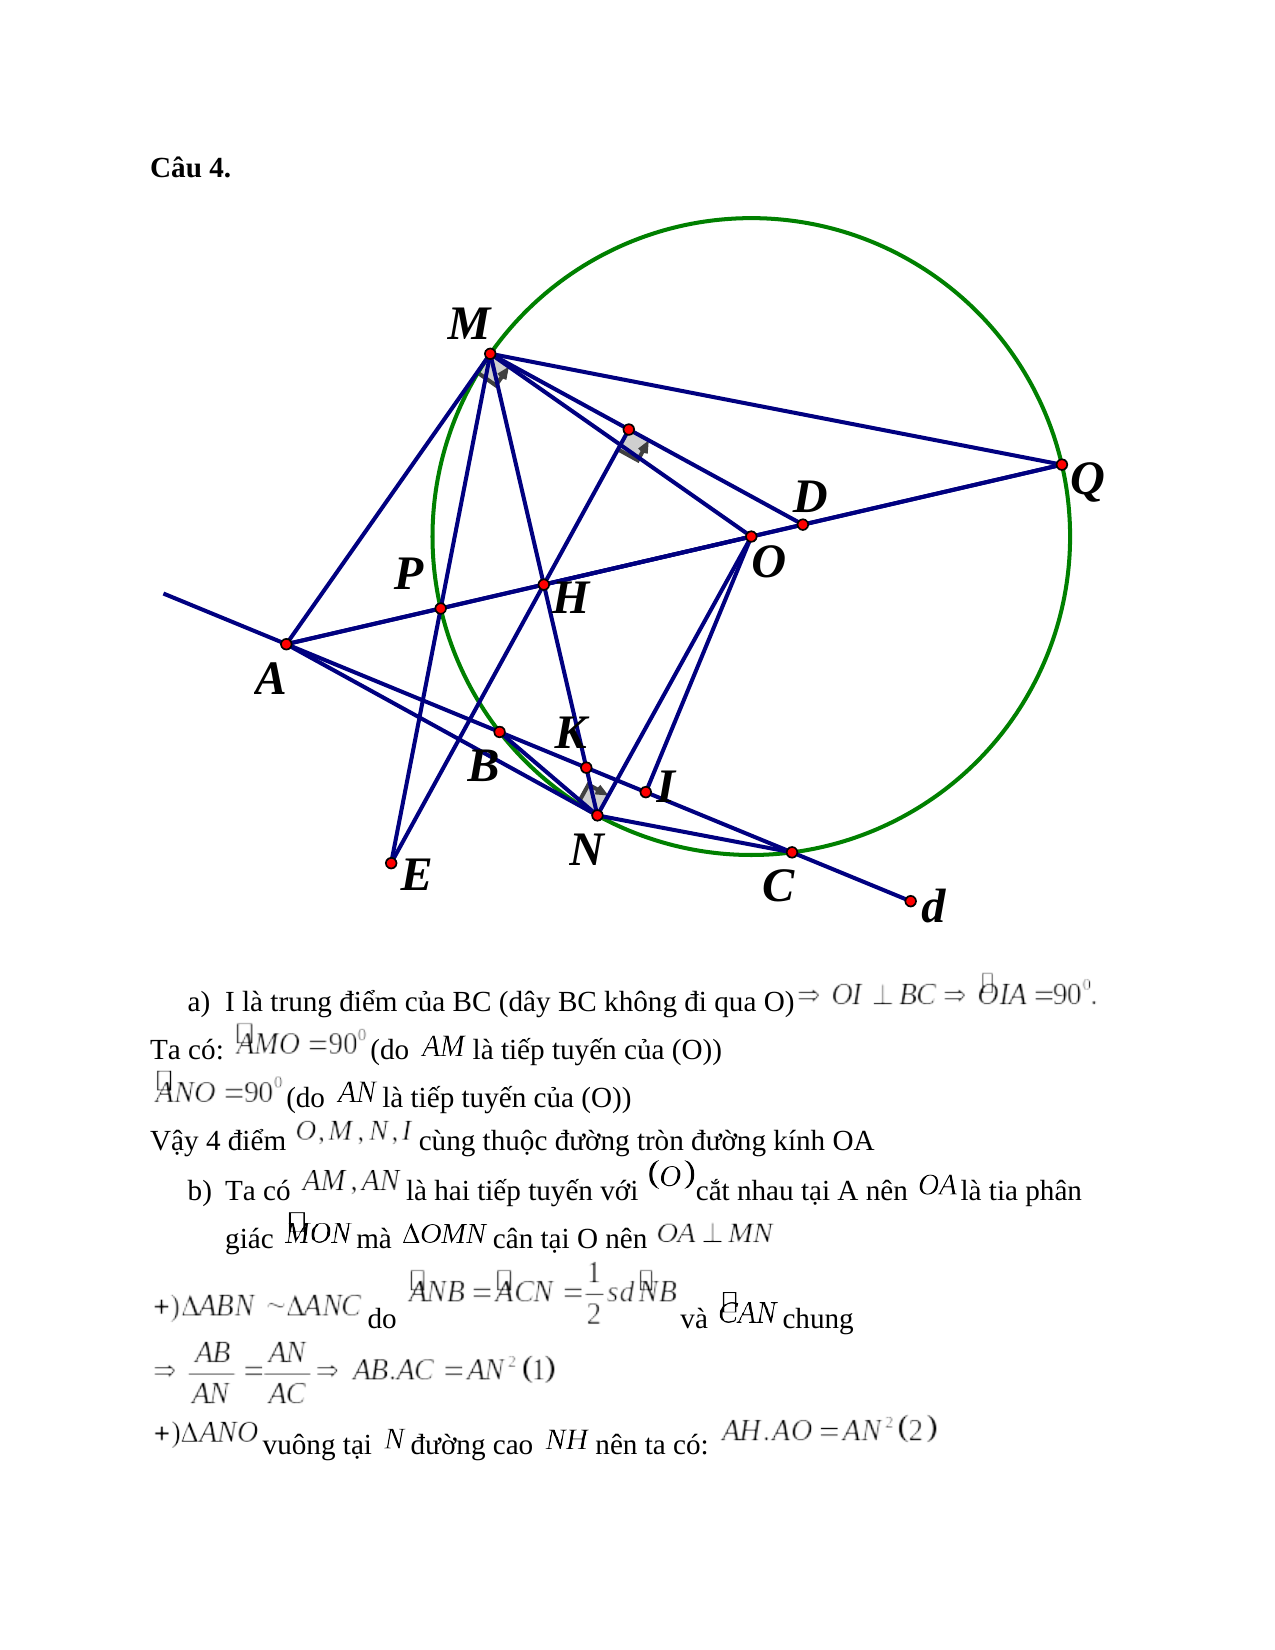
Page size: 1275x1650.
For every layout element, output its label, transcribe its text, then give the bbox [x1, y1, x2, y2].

list I là trung điểm của BC (dây BC không đi qua O) [187, 969, 1125, 1017]
list vuông tại đường cao nên ta có: [150, 1409, 1125, 1461]
list Vậy 4 điểm cùng thuộc đường tròn đường kính OA [150, 1114, 1125, 1156]
list Ta có là hai tiếp tuyến với cắt nhau tại A nên là tia phân giác mà cân tại O nên [187, 1156, 1125, 1255]
list (do là tiếp tuyến của (O)) [150, 1066, 1125, 1114]
list do và chung [150, 1255, 1125, 1334]
text Câu 4. [150, 150, 1125, 183]
list Ta có: (do là tiếp tuyến của (O)) [150, 1017, 1125, 1066]
